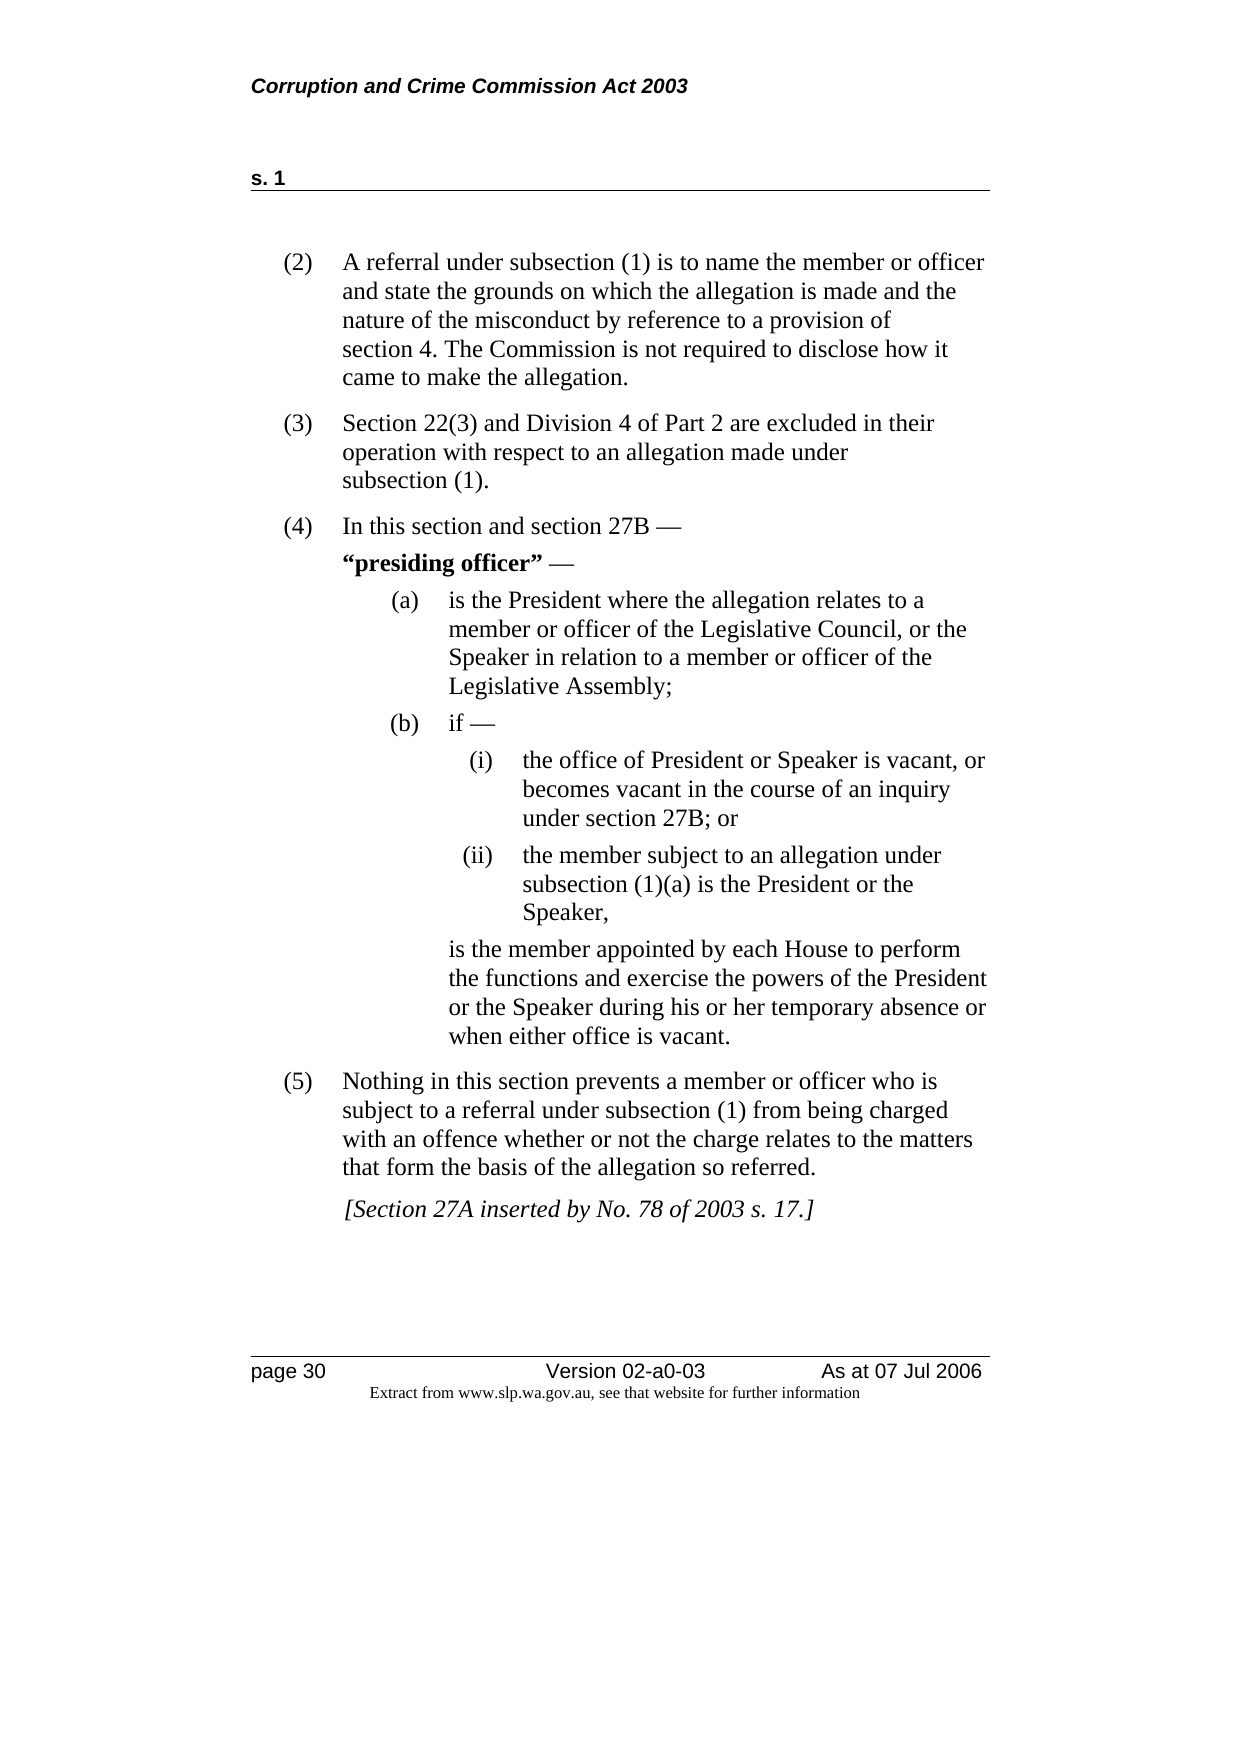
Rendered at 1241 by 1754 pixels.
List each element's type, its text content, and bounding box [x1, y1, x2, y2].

text [Section 27A inserted by No. 78 of 2003 s. 17.] [251, 1194, 990, 1222]
text (4) In this section and section 27B — [251, 511, 990, 539]
text (ii) the member subject to an allegation under subsection (1)(a) is the President or the Speaker, [251, 840, 990, 926]
text is the member appointed by each House to perform the functions and exercise the powers of the President or the Speaker during his or her temporary absence or when either office is vacant. [251, 934, 990, 1049]
text (3) Section 22(3) and Division 4 of Part 2 are excluded in their operation with respect to an allegation made under subsection (1). [251, 408, 990, 494]
text (a) is the President where the allegation relates to a member or officer of the Legislative Council, or the Speaker in relation to a member or officer of the Legislative Assembly; [251, 585, 990, 700]
text (5) Nothing in this section prevents a member or officer who is subject to a referral under subsection (1) from being charged with an offence whether or not the charge relates to the matters that form the basis of the allegation so referred. [251, 1066, 990, 1181]
text (2) A referral under subsection (1) is to name the member or officer and state the grounds on which the allegation is made and the nature of the misconduct by reference to a provision of section 4. The Commission is not required to disclose how it came to make the allegation. [251, 247, 990, 391]
text “presiding officer” — [251, 548, 990, 577]
text (i) the office of President or Speaker is vacant, or becomes vacant in the course of an inquiry under section 27B; or [251, 745, 990, 832]
text (b) if — [251, 708, 990, 737]
